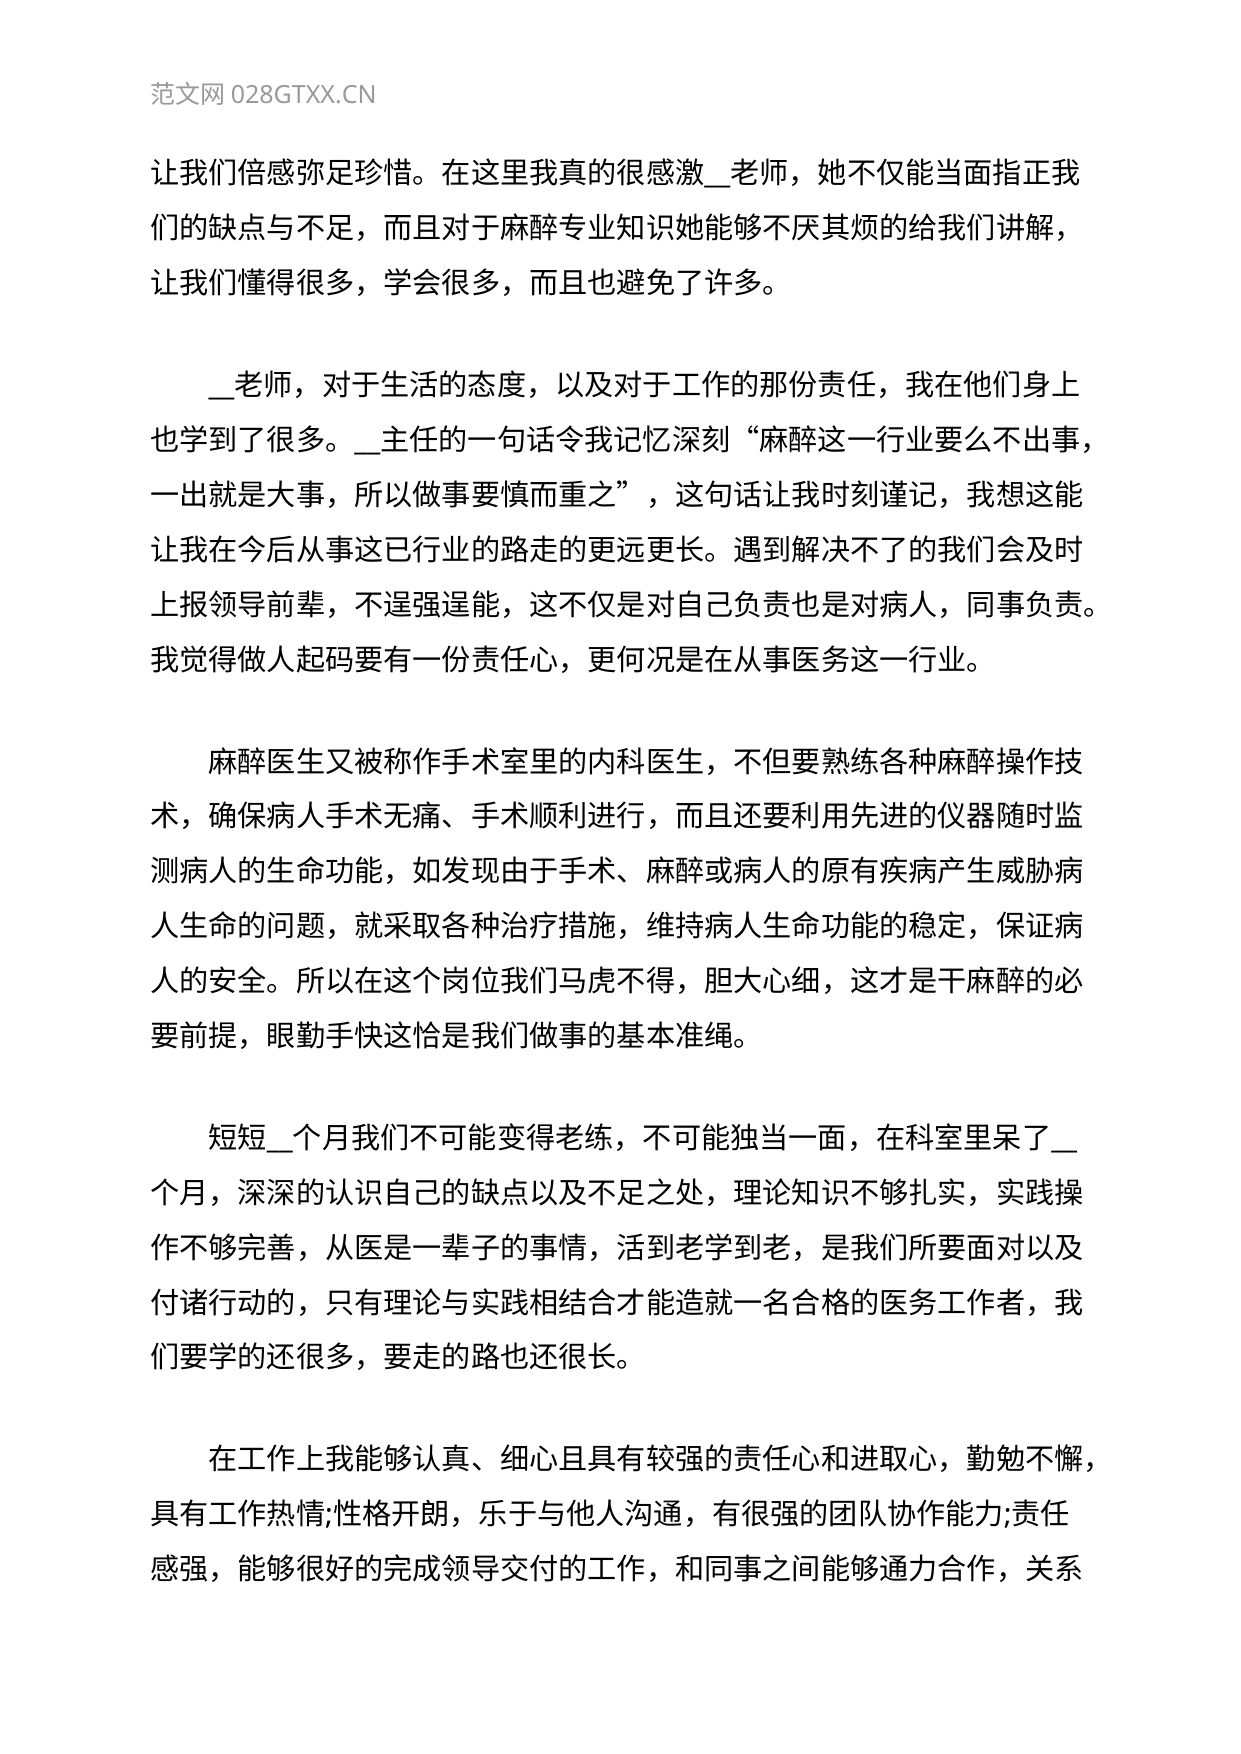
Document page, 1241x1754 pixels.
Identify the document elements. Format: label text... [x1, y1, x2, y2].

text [150, 1436, 1090, 1588]
text 短短__个月我们不可能变得老练，不可能独当一面，在科室里呆了__个月，深深的认识自己的缺点以及不足之处，理论知识不够扎实，实践操作不够完善，从医是一辈子的事情，活到老学到老，是我们所要面对以及付诸行动的，只有理论与实践相结合才能造就一名合格的医务工作者，我们要学的还很多，要走的路也还很长。 [150, 1114, 1090, 1376]
text 麻醉医生又被称作手术室里的内科医生，不但要熟练各种麻醉操作技术，确保病人手术无痛、手术顺利进行，而且还要利用先进的仪器随时监测病人的生命功能，如发现由于手术、麻醉或病人的原有疾病产生威胁病人生命的问题，就采取各种治疗措施，维持病人生命功能的稳定，保证病人的安全。所以在这个岗位我们马虎不得，胆大心细，这才是干麻醉的必要前提，眼勤手快这恰是我们做事的基本准绳。 [150, 738, 1090, 1055]
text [150, 150, 1090, 302]
text __老师，对于生活的态度，以及对于工作的那份责任，我在他们身上也学到了很多。__主任的一句话令我记忆深刻“麻醉这一行业要么不出事，一出就是大事，所以做事要慎而重之”，这句话让我时刻谨记，我想这能让我在今后从事这已行业的路走的更远更长。遇到解决不了的我们会及时上报领导前辈，不逞强逞能，这不仅是对自己负责也是对病人，同事负责。我觉得做人起码要有一份责任心，更何况是在从事医务这一行业。 [150, 362, 1090, 679]
